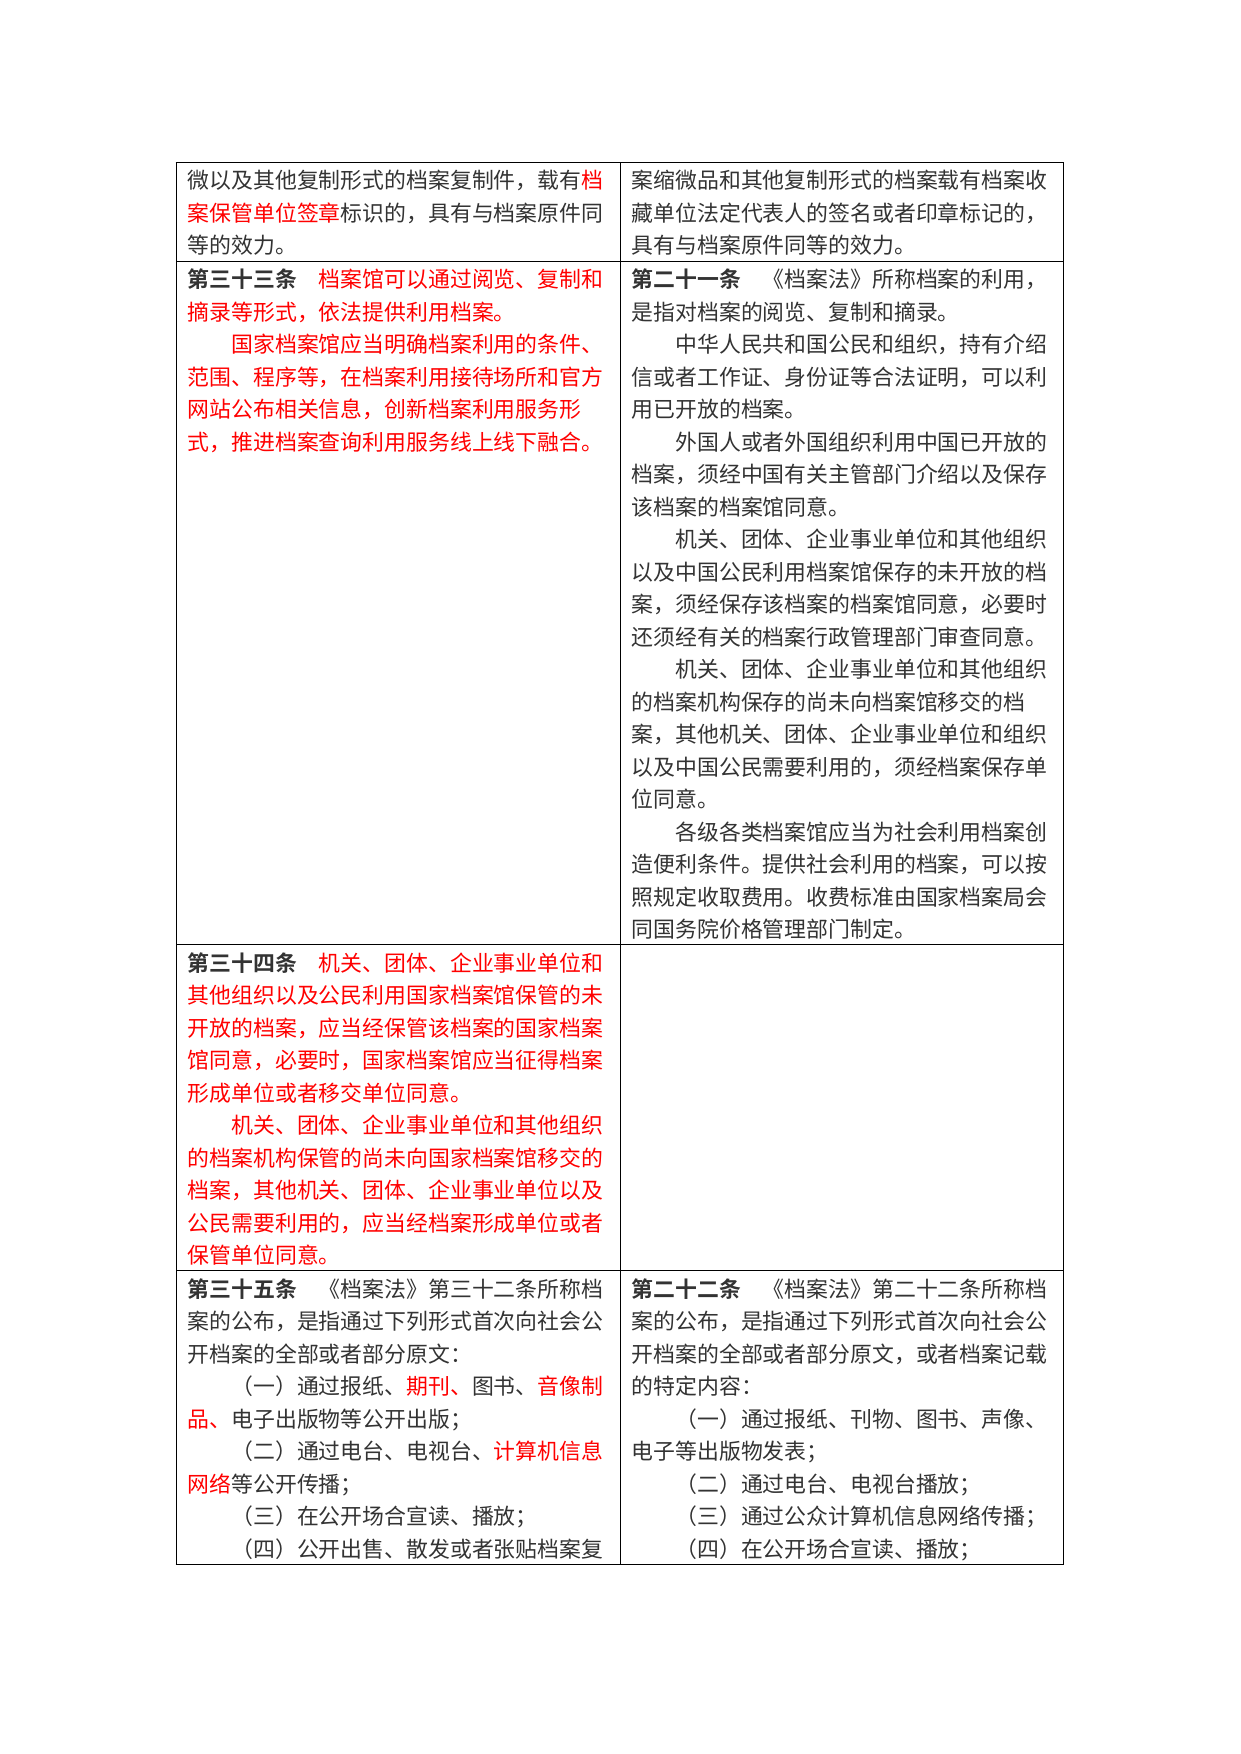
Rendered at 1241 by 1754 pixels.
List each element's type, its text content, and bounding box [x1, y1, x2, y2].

table_cell [621, 945, 1063, 1270]
table_cell 第二十一条 《档案法》所称档案的利用，是指对档案的阅览、复制和摘录。 中华人民共和国公民和组织，持有介绍信或者工作证、身份证等合法证明，可以利用已开放的档案。 外国人或者外国组织利用中国已开放的档案，须经中国有关主管部门介绍以及保存该档案的档案馆同意。 机关、团体、企业事业单位和其他组织以及中国公民利用档案馆保存的未开放的档案，须经保存该档案的档案馆同意，必要时还须经有关的档案行政管理部门审查同意。 机关、团体、企业事业单位和其他组织的档案机构保存的尚未向档案馆移交的档案，其他机关、团体、企业事业单位和组织以及中国公民需要利用的，须经档案保存单位同意。 各级各类档案馆应当为社会利用档案创造便利条件。提供社会利用的档案，可以按照规定收取费用。收费标准由国家档案局会同国务院价格管理部门制定。 [621, 262, 1063, 944]
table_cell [177, 1271, 620, 1564]
table_cell 第三十四条 机关、团体、企业事业单位和其他组织以及公民利用国家档案馆保管的未开放的档案，应当经保管该档案的国家档案馆同意，必要时，国家档案馆应当征得档案形成单位或者移交单位同意。 机关、团体、企业事业单位和其他组织的档案机构保管的尚未向国家档案馆移交的档案，其他机关、团体、企业事业单位以及公民需要利用的，应当经档案形成单位或者保管单位同意。 [177, 945, 620, 1270]
table_cell 第三十三条 档案馆可以通过阅览、复制和摘录等形式，依法提供利用档案。 国家档案馆应当明确档案利用的条件、范围、程序等，在档案利用接待场所和官方网站公布相关信息，创新档案利用服务形式，推进档案查询利用服务线上线下融合。 [177, 262, 620, 944]
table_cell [621, 163, 1063, 261]
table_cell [621, 1271, 1063, 1564]
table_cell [177, 163, 620, 261]
